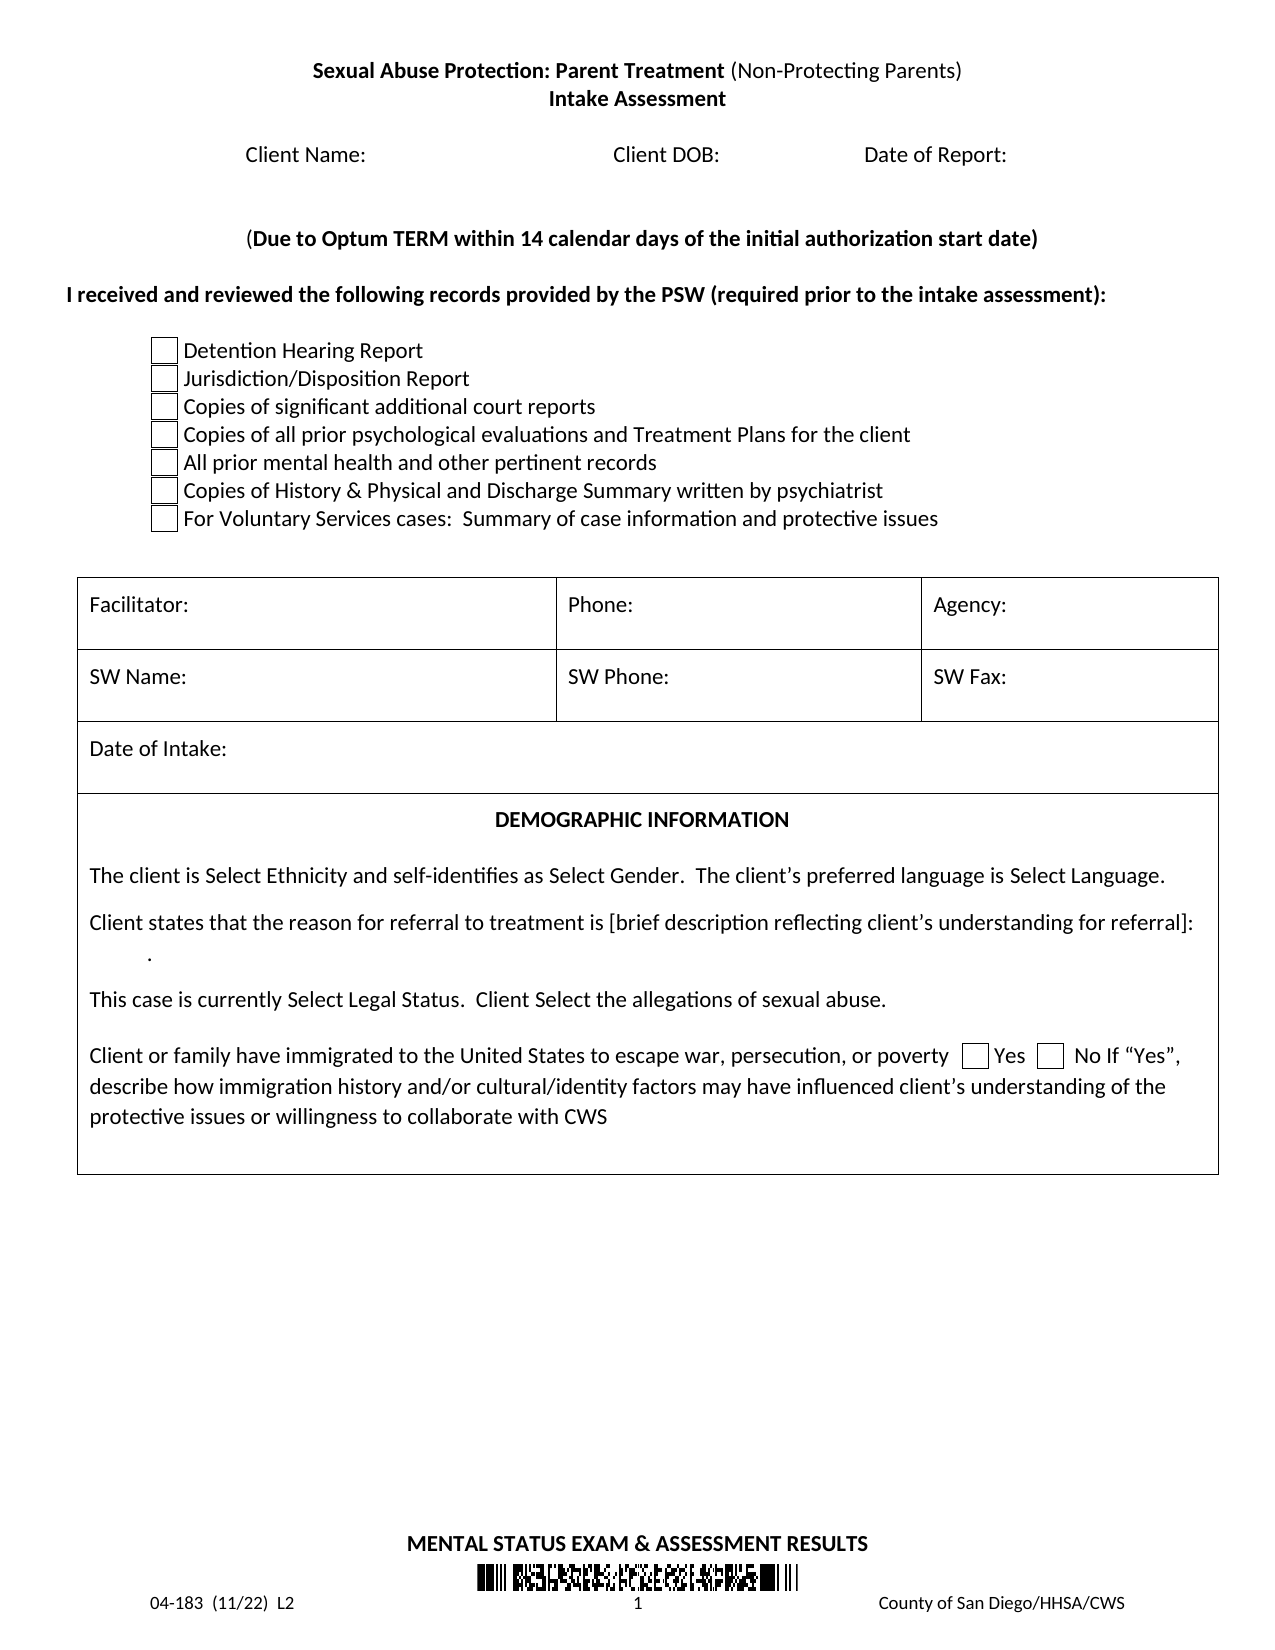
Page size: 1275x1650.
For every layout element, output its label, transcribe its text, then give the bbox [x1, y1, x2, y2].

table_cell SW Name: [78, 650, 556, 721]
text (Due to Optum TERM within 14 calendar days of the initial authorization start date) [150, 224, 1134, 252]
text MENTAL STATUS EXAM & ASSESSMENT RESULTS [150, 1529, 1125, 1557]
table_header Facilitator: [78, 578, 556, 649]
table_header Phone: [557, 578, 921, 649]
text Jurisdiction/Disposition Report [150, 364, 1125, 392]
table_cell SW Phone: [557, 650, 921, 721]
text I received and reviewed the following records provided by the PSW (required prior to the intake assessment): [66, 280, 1134, 308]
text Copies of significant additional court reports [150, 392, 1125, 420]
text Copies of History & Physical and Discharge Summary written by psychiatrist [150, 476, 1125, 504]
table_cell DEMOGRAPHIC INFORMATION The client is and self-identifies as . The client’s preferred language is . Client states that the reason for referral to treatment is [brief description reflecting client’s understanding for referral]: . This case is currently . Client the allegations of sexual abuse. Client or family have immigrated to the United States to escape war, persecution, or poverty Yes No If “Yes”, describe how immigration history and/or cultural/identity factors may have influenced client’s understanding of the protective issues or willingness to collaborate with CWS [78, 794, 1218, 1174]
text For Voluntary Services cases: Summary of case information and protective issues [150, 504, 1125, 532]
table_cell Date of Intake: [78, 722, 1218, 792]
text Detention Hearing Report [150, 336, 1125, 364]
table_header Agency: [922, 578, 1218, 649]
text All prior mental health and other pertinent records [150, 448, 1125, 476]
text Copies of all prior psychological evaluations and Treatment Plans for the client [150, 420, 1125, 448]
table_cell SW Fax: [922, 650, 1218, 721]
